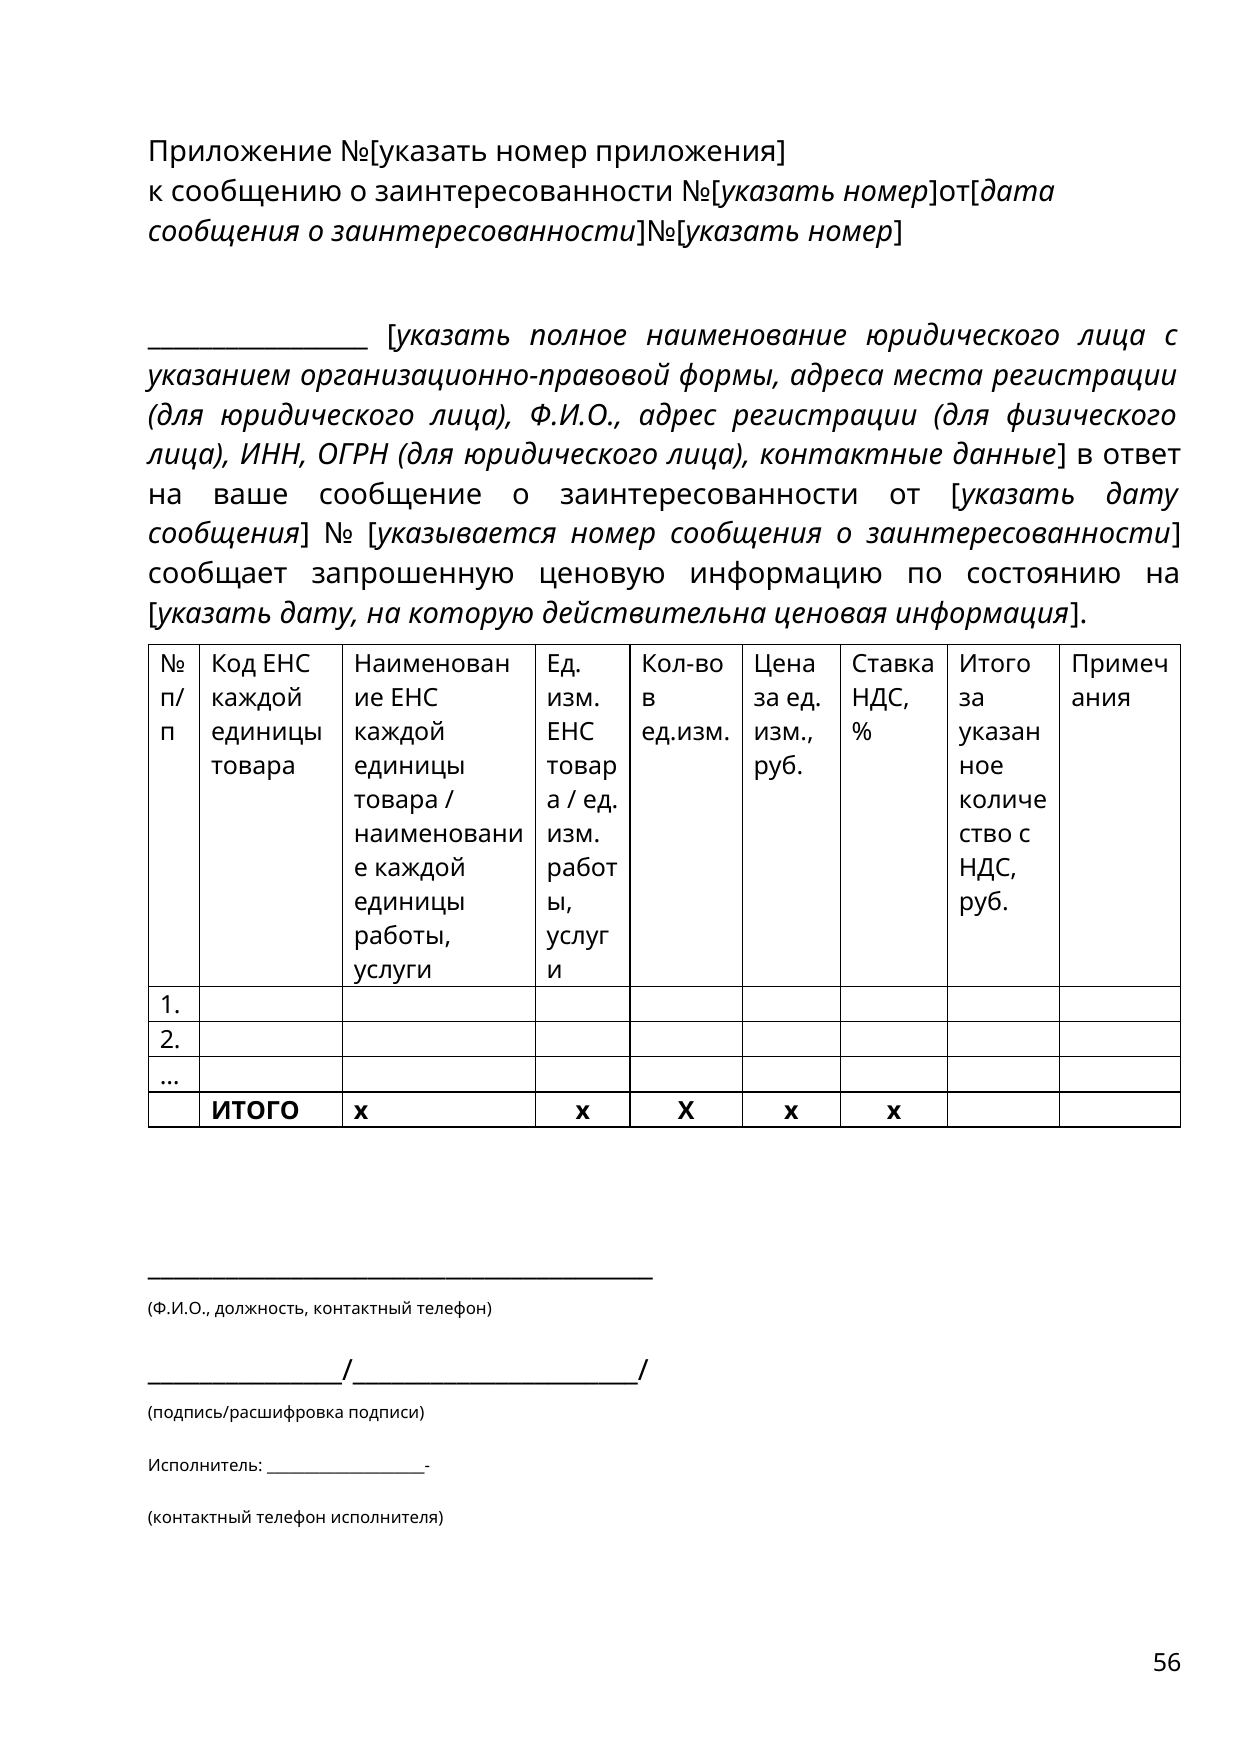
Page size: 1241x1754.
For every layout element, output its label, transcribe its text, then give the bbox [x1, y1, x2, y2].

table_cell [536, 987, 629, 1021]
table_header Цена за ед. изм., руб. [743, 645, 840, 986]
text (Ф.И.О., должность, контактный телефон) [148, 1297, 1181, 1336]
table_cell [149, 1093, 199, 1126]
table_cell Х [631, 1093, 742, 1126]
text (подпись/расшифровка подписи) [148, 1401, 1181, 1441]
table_cell х [841, 1093, 947, 1126]
table_cell [631, 987, 742, 1021]
table_header Кол-во в ед.изм. [631, 645, 742, 986]
table_cell [631, 1057, 742, 1091]
table_cell ИТОГО [200, 1093, 342, 1126]
table_header Ед. изм. ЕНС товара / ед. изм. работы, услуги [536, 645, 629, 986]
table_header № п/п [149, 645, 199, 986]
text Исполнитель: _____________________- [148, 1453, 1181, 1493]
table_cell [200, 987, 342, 1021]
table_cell [1060, 1022, 1180, 1056]
table_cell [631, 1022, 742, 1056]
table_header Итого за указанное количество с НДС, руб. [948, 645, 1059, 986]
text (контактный телефон исполнителя) [148, 1505, 1181, 1545]
table_cell [841, 1022, 947, 1056]
table_cell [743, 1057, 840, 1091]
table_cell [200, 1057, 342, 1091]
table_cell [841, 987, 947, 1021]
table_cell [743, 987, 840, 1021]
table_cell х [743, 1093, 840, 1126]
table_header Наименование ЕНС каждой единицы товара / наименование каждой единицы работы, услуги [343, 645, 535, 986]
table_cell 1. [149, 987, 199, 1021]
table_cell [536, 1022, 629, 1056]
table_cell [343, 1057, 535, 1091]
table_cell [841, 1057, 947, 1091]
table_cell х [536, 1093, 629, 1126]
table_cell [948, 1022, 1059, 1056]
table_cell [1060, 1057, 1180, 1091]
table_cell [948, 987, 1059, 1021]
table_cell … [149, 1057, 199, 1091]
table_cell х [343, 1093, 535, 1126]
table_cell [200, 1022, 342, 1056]
table_cell [948, 1093, 1059, 1126]
table_cell [343, 987, 535, 1021]
table_cell [1060, 987, 1180, 1021]
table_cell 2. [149, 1022, 199, 1056]
table_cell [743, 1022, 840, 1056]
text _________________ [указать полное наименование юридического лица с указанием организационно-правовой формы, адреса места регистрации (для юридического лица), Ф.И.О., адрес регистрации (для физического лица), ИНН, ОГРН (для юридического лица), контактные данные] в ответ на ваше сообщение о заинтересованности от [указать дату сообщения] № [указывается номер сообщения о заинтересованности] сообщает запрошенную ценовую информацию по состоянию на [указать дату, на которую действительна ценовая информация]. [148, 314, 1181, 632]
table_cell [948, 1057, 1059, 1091]
table_cell [1060, 1093, 1180, 1126]
table_cell [536, 1057, 629, 1091]
table_cell [343, 1022, 535, 1056]
text _______________________________________ [148, 1244, 1181, 1284]
text _______________/______________________/ [148, 1349, 1181, 1388]
text Приложение №[указать номер приложения] к сообщению о заинтересованности №[указать номер]от[дата сообщения о заинтересованности]№[указать номер] [148, 131, 1181, 250]
table_header Примечания [1060, 645, 1180, 986]
table_header Код ЕНС каждой единицы товара [200, 645, 342, 986]
table_header Ставка НДС, % [841, 645, 947, 986]
